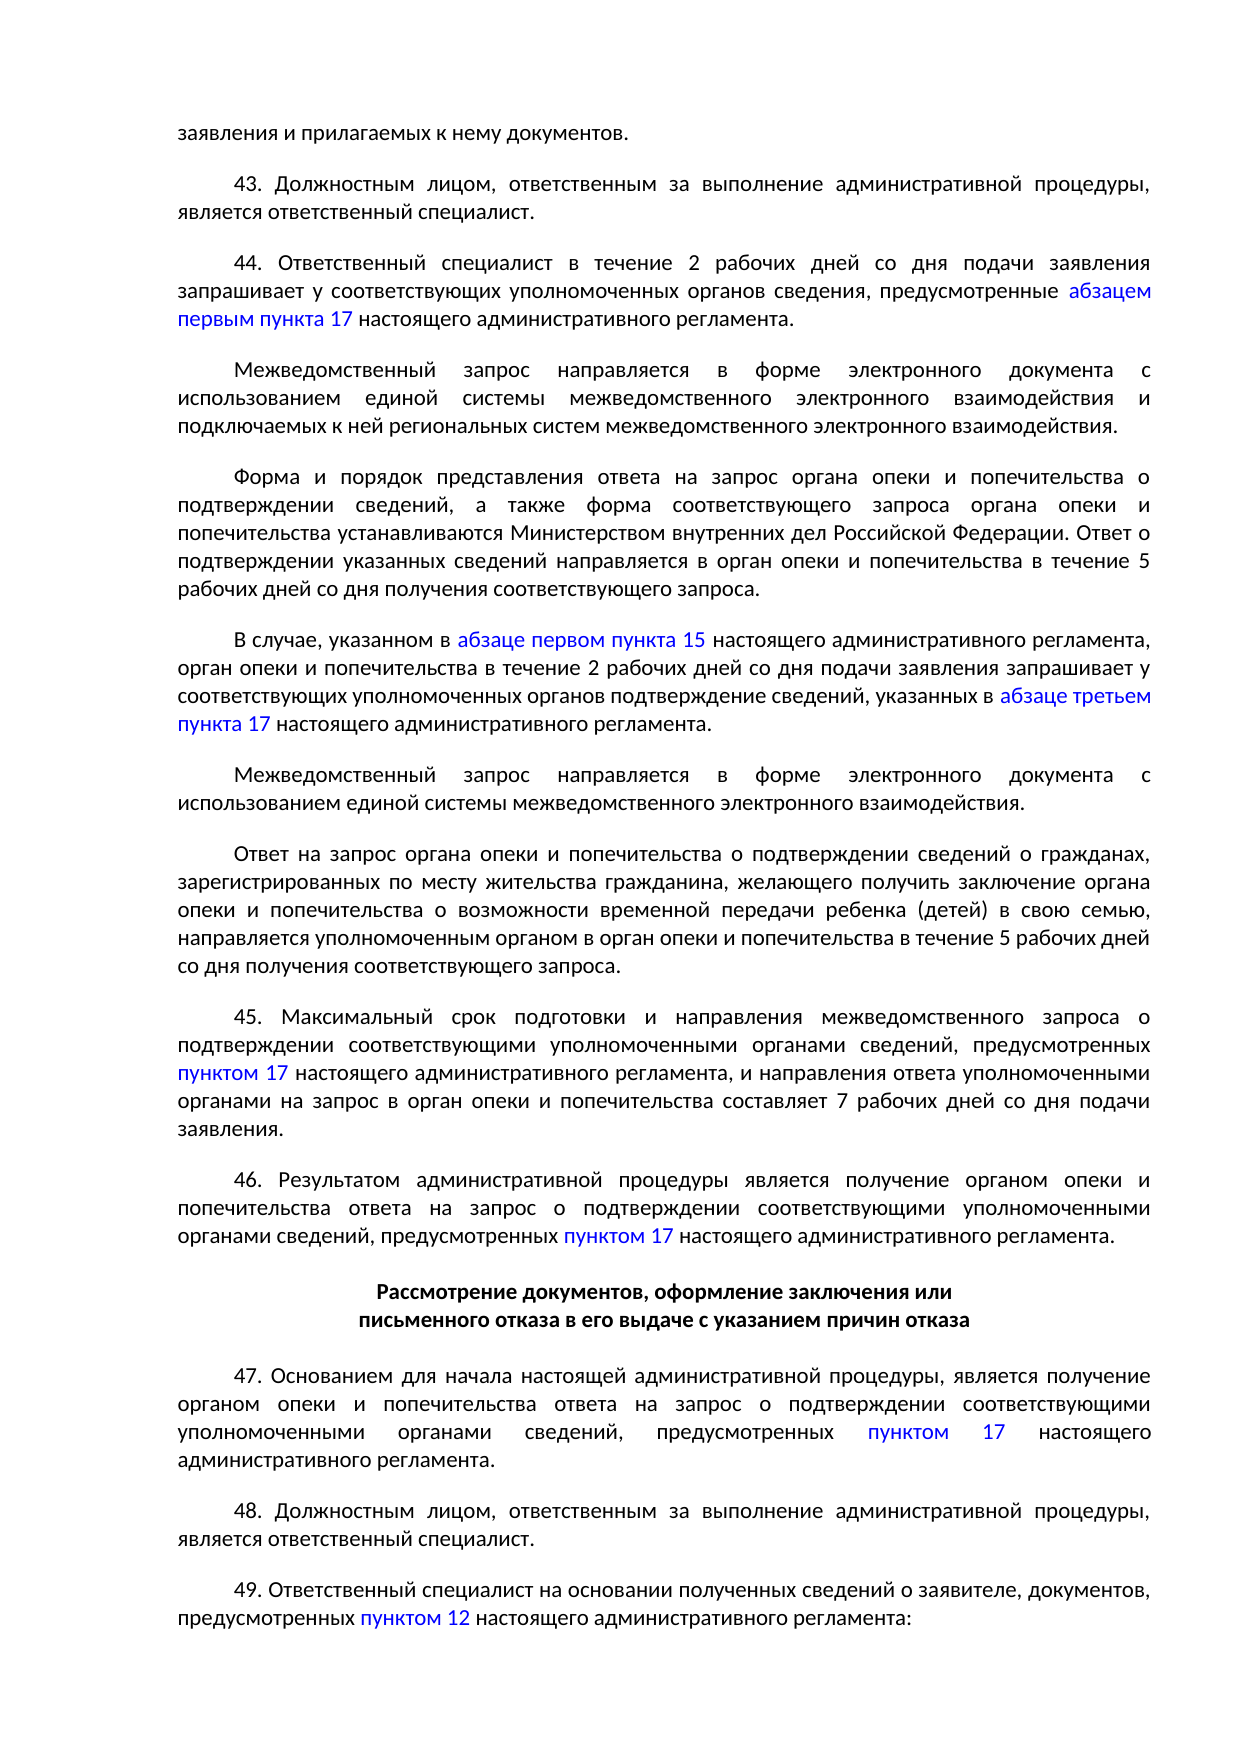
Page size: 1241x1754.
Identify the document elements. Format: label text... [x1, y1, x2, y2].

text Межведомственный запрос направляется в форме электронного документа с использованием единой системы межведомственного электронного взаимодействия и подключаемых к ней региональных систем межведомственного электронного взаимодействия. [177, 355, 1152, 439]
text 49. Ответственный специалист на основании полученных сведений о заявителе, документов, предусмотренных пунктом 12 настоящего административного регламента: [177, 1575, 1152, 1631]
title письменного отказа в его выдаче с указанием причин отказа [177, 1305, 1152, 1333]
text В случае, указанном в абзаце первом пункта 15 настоящего административного регламента, орган опеки и попечительства в течение 2 рабочих дней со дня подачи заявления запрашивает у соответствующих уполномоченных органов подтверждение сведений, указанных в абзаце третьем пункта 17 настоящего административного регламента. [177, 625, 1152, 737]
text Форма и порядок представления ответа на запрос органа опеки и попечительства о подтверждении сведений, а также форма соответствующего запроса органа опеки и попечительства устанавливаются Министерством внутренних дел Российской Федерации. Ответ о подтверждении указанных сведений направляется в орган опеки и попечительства в течение 5 рабочих дней со дня получения соответствующего запроса. [177, 462, 1152, 602]
text Межведомственный запрос направляется в форме электронного документа с использованием единой системы межведомственного электронного взаимодействия. [177, 760, 1152, 816]
text 43. Должностным лицом, ответственным за выполнение административной процедуры, является ответственный специалист. [177, 169, 1152, 225]
text 48. Должностным лицом, ответственным за выполнение административной процедуры, является ответственный специалист. [177, 1496, 1152, 1552]
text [177, 118, 1152, 146]
text Ответ на запрос органа опеки и попечительства о подтверждении сведений о гражданах, зарегистрированных по месту жительства гражданина, желающего получить заключение органа опеки и попечительства о возможности временной передачи ребенка (детей) в свою семью, направляется уполномоченным органом в орган опеки и попечительства в течение 5 рабочих дней со дня получения соответствующего запроса. [177, 839, 1152, 979]
text 45. Максимальный срок подготовки и направления межведомственного запроса о подтверждении соответствующими уполномоченными органами сведений, предусмотренных пунктом 17 настоящего административного регламента, и направления ответа уполномоченными органами на запрос в орган опеки и попечительства составляет 7 рабочих дней со дня подачи заявления. [177, 1002, 1152, 1142]
title Рассмотрение документов, оформление заключения или [177, 1277, 1152, 1305]
text 47. Основанием для начала настоящей административной процедуры, является получение органом опеки и попечительства ответа на запрос о подтверждении соответствующими уполномоченными органами сведений, предусмотренных пунктом 17 настоящего административного регламента. [177, 1361, 1152, 1473]
text 46. Результатом административной процедуры является получение органом опеки и попечительства ответа на запрос о подтверждении соответствующими уполномоченными органами сведений, предусмотренных пунктом 17 настоящего административного регламента. [177, 1165, 1152, 1249]
text 44. Ответственный специалист в течение 2 рабочих дней со дня подачи заявления запрашивает у соответствующих уполномоченных органов сведения, предусмотренные абзацем первым пункта 17 настоящего административного регламента. [177, 248, 1152, 332]
